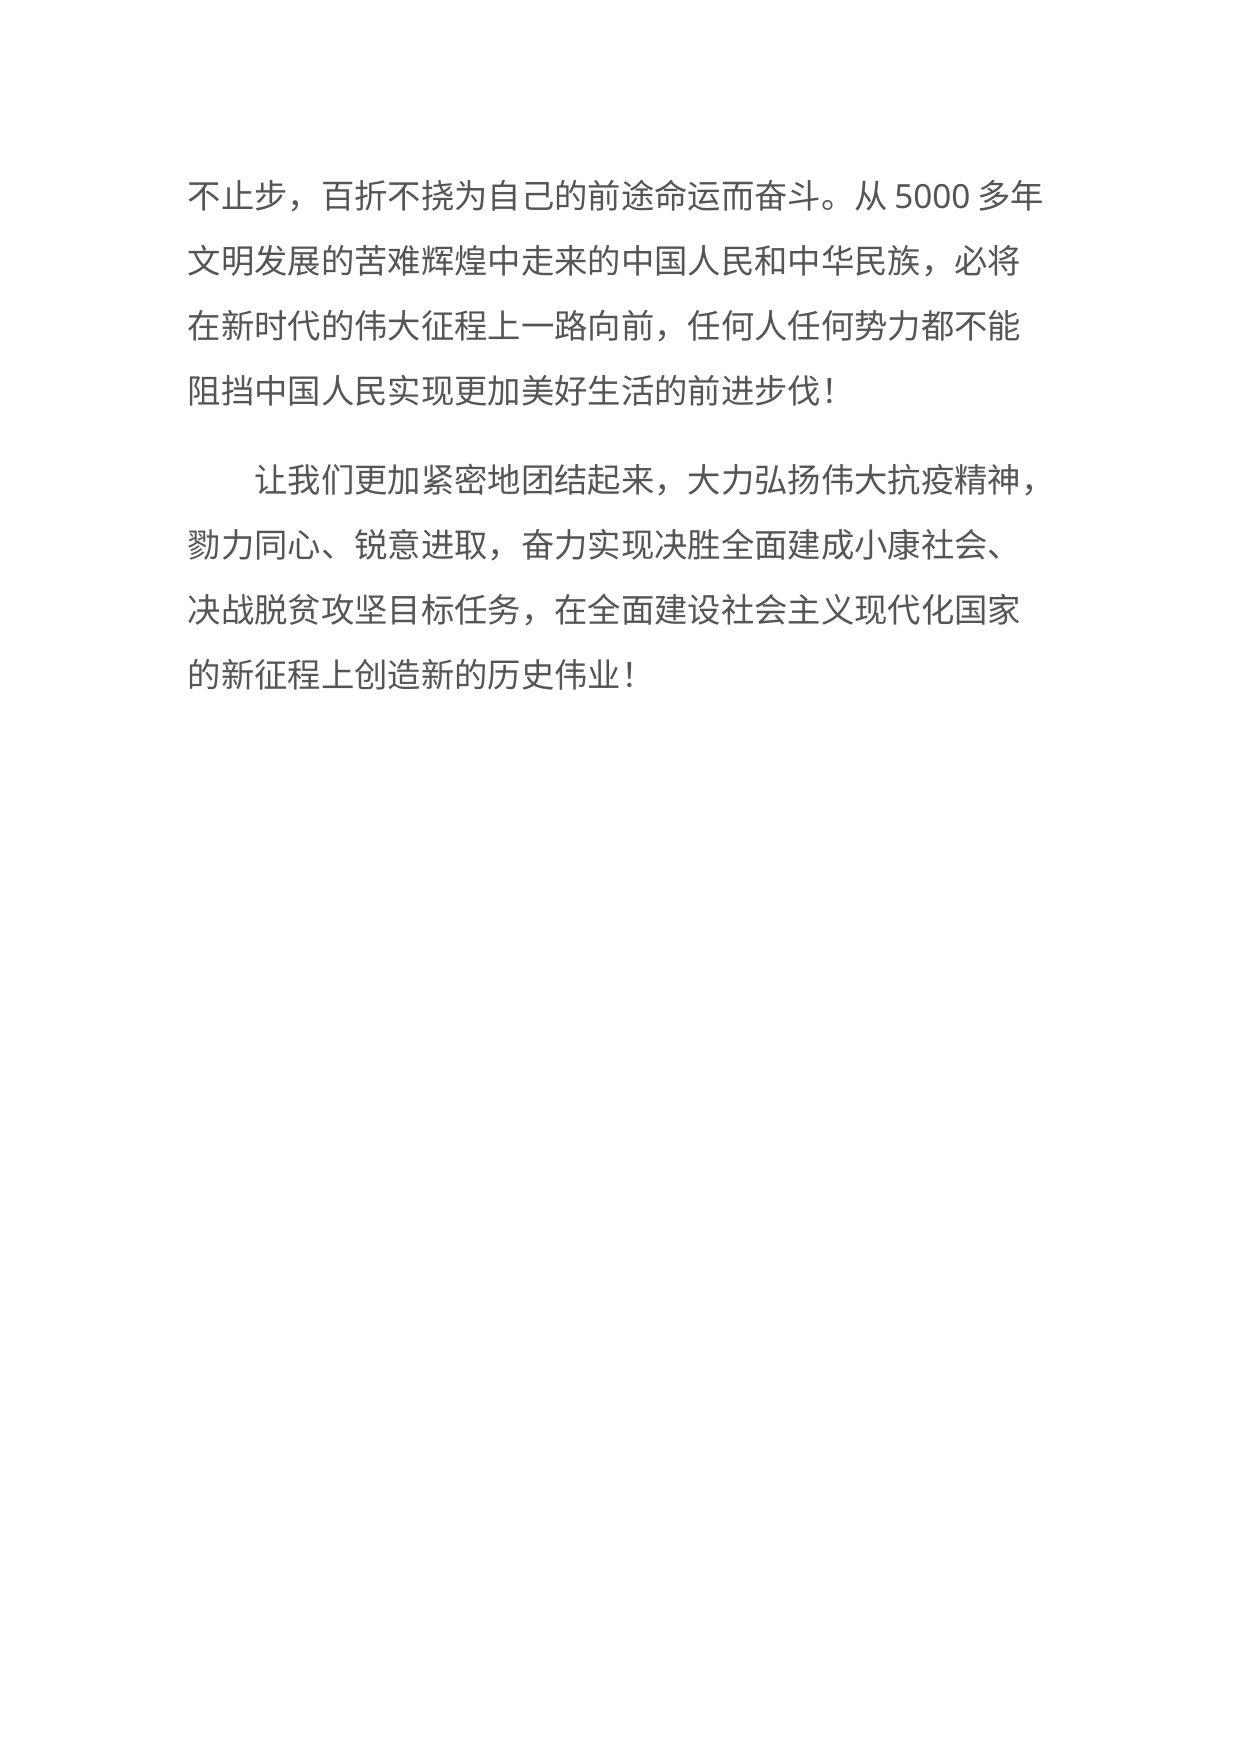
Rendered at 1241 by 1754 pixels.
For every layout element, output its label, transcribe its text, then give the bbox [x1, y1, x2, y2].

text 让我们更加紧密地团结起来，大力弘扬伟大抗疫精神，勠力同心、锐意进取，奋力实现决胜全面建成小康社会、决战脱贫攻坚目标任务，在全面建设社会主义现代化国家的新征程上创造新的历史伟业！ [187, 445, 1053, 705]
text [187, 162, 1053, 422]
